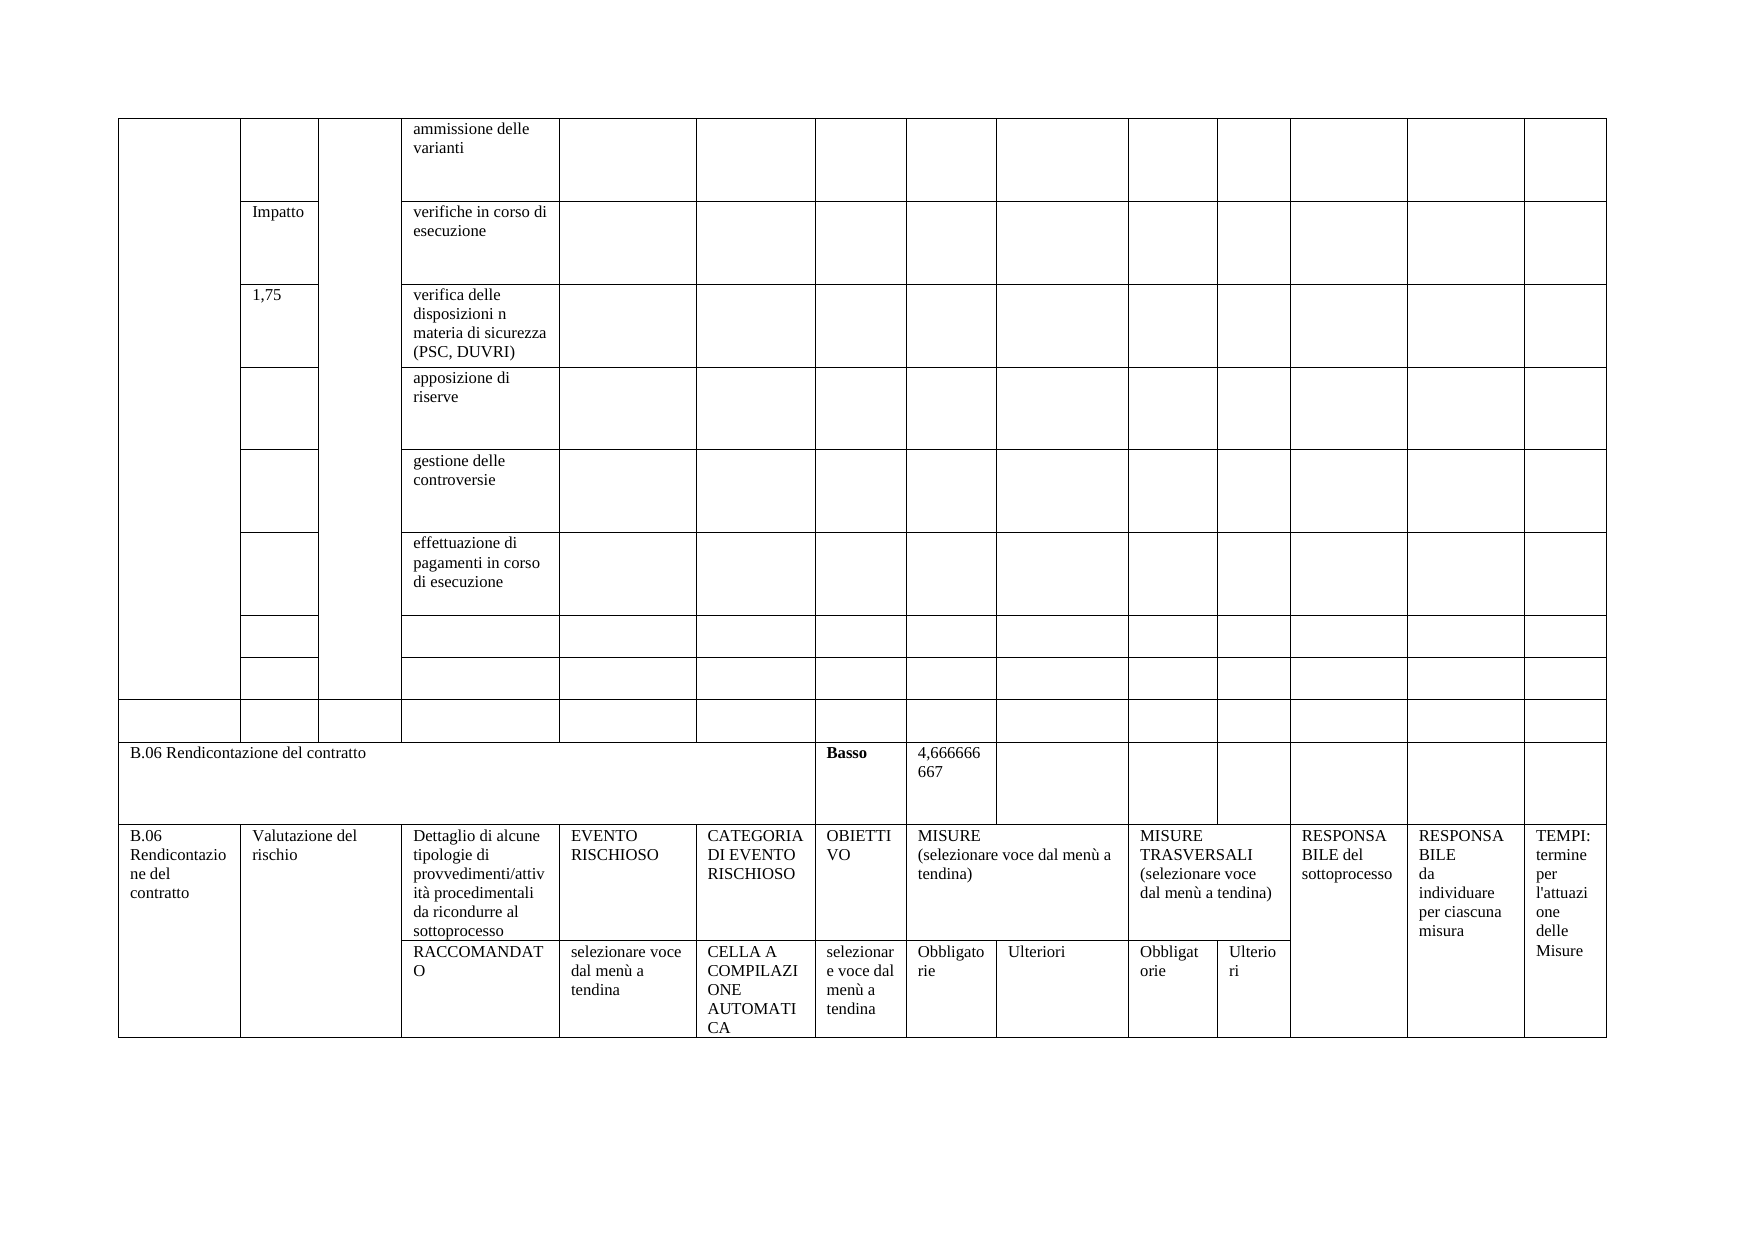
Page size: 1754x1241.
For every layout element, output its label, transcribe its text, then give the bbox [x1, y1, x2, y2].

table_cell [1129, 533, 1217, 615]
table_cell [1525, 119, 1606, 201]
table_cell [907, 700, 996, 742]
table_cell [1408, 743, 1524, 824]
table_cell Ulteriori [997, 941, 1128, 1037]
table_cell [241, 450, 318, 532]
table_cell [560, 533, 696, 615]
table_cell [241, 658, 318, 699]
table_cell [560, 450, 696, 532]
table_cell [907, 285, 996, 367]
table_cell [560, 285, 696, 367]
table_cell [1218, 202, 1290, 284]
table_cell [1525, 616, 1606, 657]
table_cell CATEGORIA DI EVENTO RISCHIOSO [697, 825, 815, 940]
table_cell MISURE (selezionare voce dal menù a tendina) [907, 825, 1128, 940]
table_cell [1218, 658, 1290, 699]
table_cell [1408, 533, 1524, 615]
table_cell [1129, 450, 1217, 532]
table_cell [1291, 450, 1407, 532]
table_cell [1525, 285, 1606, 367]
table_cell [560, 119, 696, 201]
table_cell [1291, 743, 1407, 824]
table_cell [402, 658, 559, 699]
table_cell [1291, 658, 1407, 699]
table_cell [1129, 658, 1217, 699]
table_cell [816, 450, 906, 532]
table_cell [560, 202, 696, 284]
table_cell [997, 368, 1128, 449]
table_cell Obbligatorie [907, 941, 996, 1037]
table_cell [1525, 450, 1606, 532]
table_cell [697, 285, 815, 367]
table_cell ammissione delle varianti [402, 119, 559, 201]
table_cell verifica delle disposizioni n materia di sicurezza (PSC, DUVRI) [402, 285, 559, 367]
table_cell [560, 616, 696, 657]
table_cell selezionare voce dal menù a tendina [816, 941, 906, 1037]
table_cell [560, 700, 696, 742]
table_cell [1129, 616, 1217, 657]
table_cell [402, 616, 559, 657]
table_cell [816, 616, 906, 657]
table_cell gestione delle controversie [402, 450, 559, 532]
table_cell [997, 285, 1128, 367]
table_cell [697, 202, 815, 284]
table_cell [1525, 658, 1606, 699]
table_cell [1291, 119, 1407, 201]
table_cell [241, 616, 318, 657]
table_cell [1129, 285, 1217, 367]
table_cell [697, 450, 815, 532]
table_cell [1408, 700, 1524, 742]
table_cell [1291, 368, 1407, 449]
table_cell [907, 533, 996, 615]
table_cell [1129, 202, 1217, 284]
table_cell [997, 700, 1128, 742]
table_cell TEMPI: termine per l'attuazione delle Misure [1525, 825, 1606, 1037]
table_cell [997, 658, 1128, 699]
table_cell RACCOMANDATO [402, 941, 559, 1037]
table_cell [1291, 285, 1407, 367]
table_cell [1218, 368, 1290, 449]
table_cell [1218, 616, 1290, 657]
table_cell [1218, 700, 1290, 742]
table_cell EVENTO RISCHIOSO [560, 825, 696, 940]
table_cell [997, 202, 1128, 284]
table_cell [697, 616, 815, 657]
table_cell [1218, 450, 1290, 532]
table_cell [241, 119, 318, 201]
table_cell [907, 658, 996, 699]
table_cell [997, 616, 1128, 657]
table_cell [1525, 368, 1606, 449]
table_cell [1525, 533, 1606, 615]
table_cell effettuazione di pagamenti in corso di esecuzione [402, 533, 559, 615]
table_cell [997, 450, 1128, 532]
table_cell B.06 Rendicontazione del contratto [119, 743, 815, 824]
table_cell [1129, 368, 1217, 449]
table_cell [1408, 616, 1524, 657]
table_cell [1218, 119, 1290, 201]
table_cell [1129, 743, 1217, 824]
table_cell [997, 119, 1128, 201]
table_cell [816, 285, 906, 367]
table_cell [907, 368, 996, 449]
table_cell Dettaglio di alcune tipologie di provvedimenti/attività procedimentali da ricondurre al sottoprocesso [402, 825, 559, 940]
table_cell [560, 368, 696, 449]
table_cell [241, 533, 318, 615]
table_cell [697, 658, 815, 699]
table_cell [241, 700, 318, 742]
table_cell [1218, 743, 1290, 824]
table_cell [816, 533, 906, 615]
table_cell [816, 658, 906, 699]
table_cell [1408, 285, 1524, 367]
table_cell [1408, 450, 1524, 532]
table_cell [816, 700, 906, 742]
table_cell RESPONSABILE da individuare per ciascuna misura [1408, 825, 1524, 1037]
table_cell 4,666666667 [907, 743, 996, 824]
table_cell [697, 700, 815, 742]
table_cell Ulteriori [1218, 941, 1290, 1037]
table_cell apposizione di riserve [402, 368, 559, 449]
table_cell [997, 743, 1128, 824]
table_cell [241, 368, 318, 449]
table_cell [1408, 202, 1524, 284]
table_cell [1525, 700, 1606, 742]
table_cell 1,75 [241, 285, 318, 367]
table_cell CELLA A COMPILAZIONE AUTOMATICA [697, 941, 815, 1037]
table_cell [816, 119, 906, 201]
table_cell Impatto [241, 202, 318, 284]
table_cell [1129, 700, 1217, 742]
table_cell verifiche in corso di esecuzione [402, 202, 559, 284]
table_cell [816, 368, 906, 449]
table_cell [907, 202, 996, 284]
table_cell [1291, 700, 1407, 742]
table_cell [907, 450, 996, 532]
table_cell [997, 533, 1128, 615]
table_cell MISURE TRASVERSALI (selezionare voce dal menù a tendina) [1129, 825, 1290, 940]
table_cell [319, 700, 401, 742]
table_cell [1218, 285, 1290, 367]
table_cell Basso [816, 743, 906, 824]
table_cell [1408, 119, 1524, 201]
table_cell [1525, 202, 1606, 284]
table_cell [1218, 533, 1290, 615]
table_cell [560, 658, 696, 699]
table_cell Valutazione del rischio [241, 825, 401, 1037]
table_cell [1129, 119, 1217, 201]
table_cell [907, 119, 996, 201]
table_cell [402, 700, 559, 742]
table_cell [1291, 616, 1407, 657]
table_cell [1525, 743, 1606, 824]
table_cell [1408, 368, 1524, 449]
table_cell [907, 616, 996, 657]
table_cell selezionare voce dal menù a tendina [560, 941, 696, 1037]
table_cell [697, 368, 815, 449]
table_cell [1291, 533, 1407, 615]
table_cell [697, 533, 815, 615]
table_cell RESPONSABILE del sottoprocesso [1291, 825, 1407, 1037]
table_cell [816, 202, 906, 284]
table_cell [119, 700, 240, 742]
table_cell [1291, 202, 1407, 284]
table_cell Obbligatorie [1129, 941, 1217, 1037]
table_cell OBIETTIVO [816, 825, 906, 940]
table_cell B.06 Rendicontazione del contratto [119, 825, 240, 1037]
table_cell [1408, 658, 1524, 699]
table_cell [697, 119, 815, 201]
